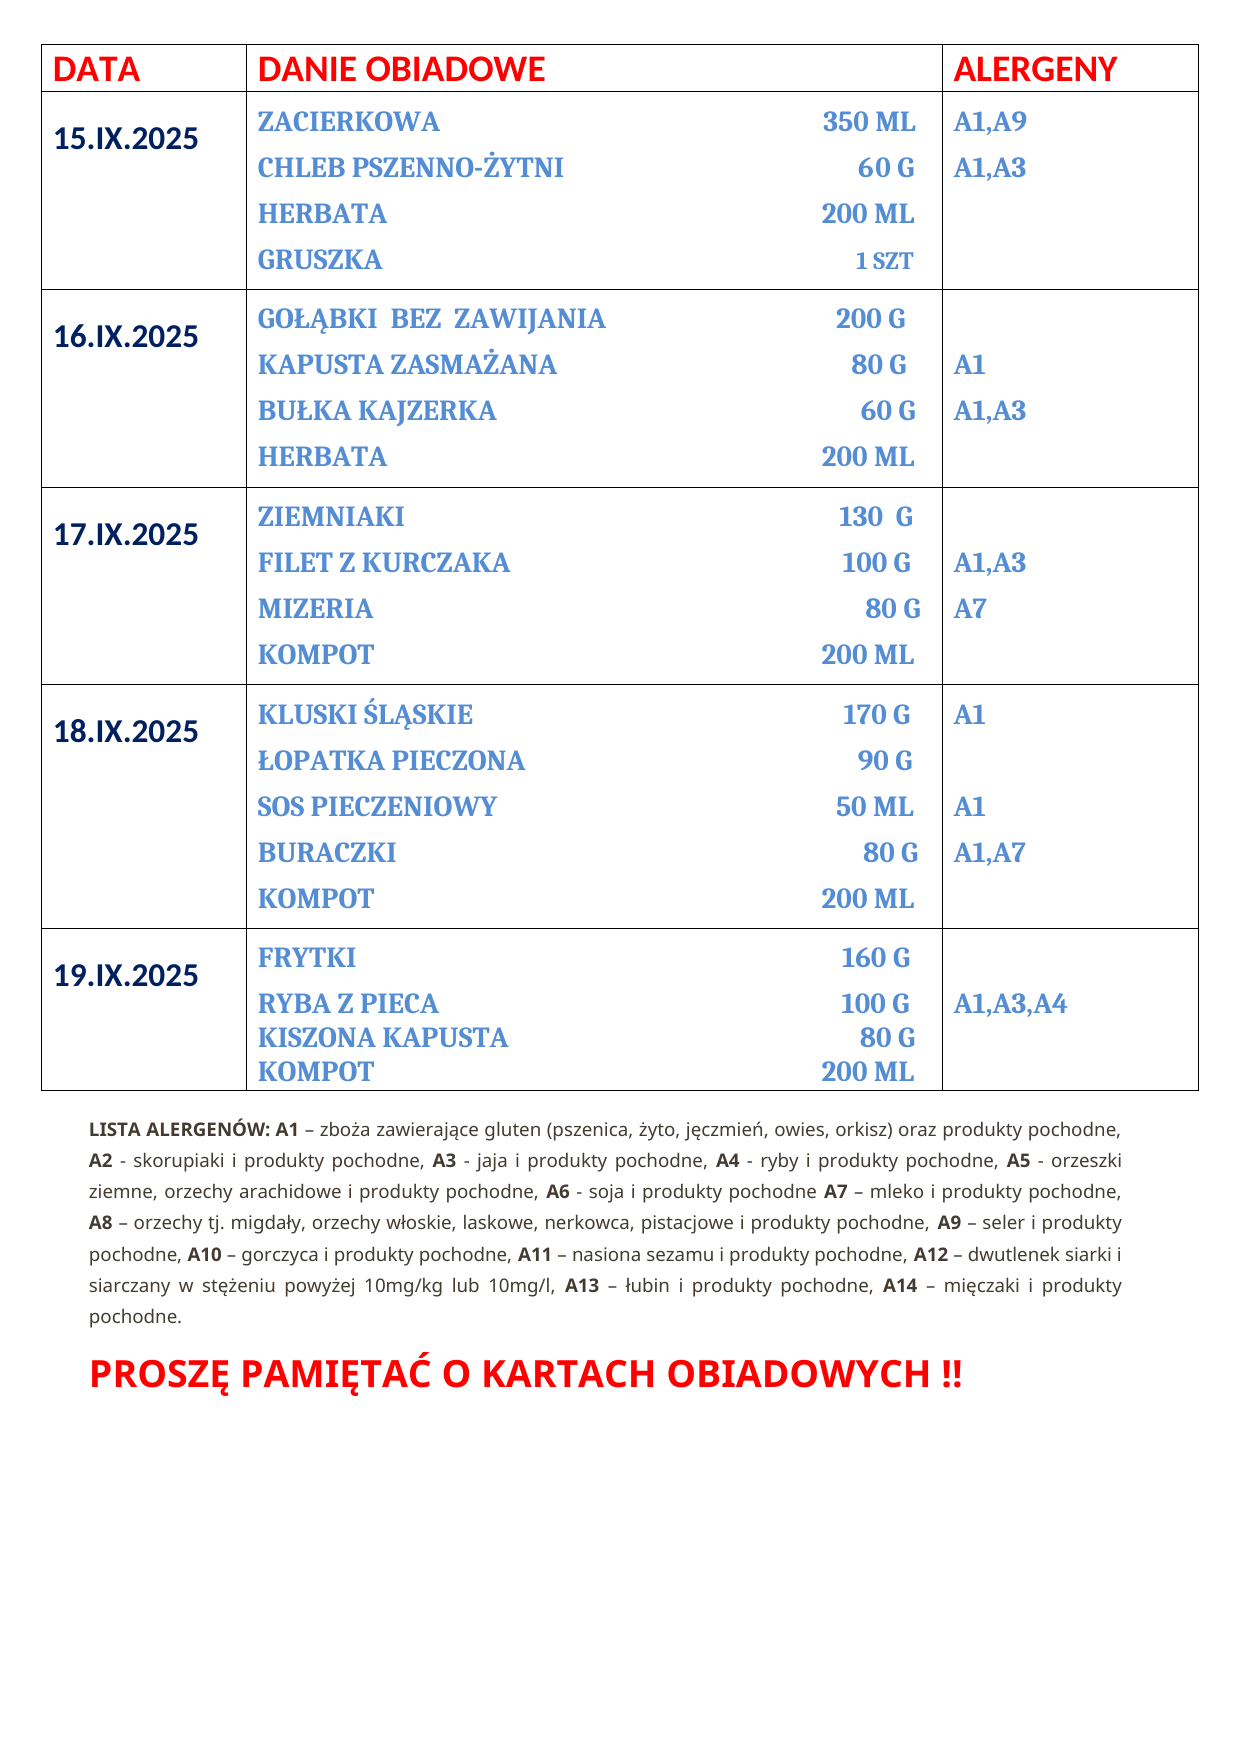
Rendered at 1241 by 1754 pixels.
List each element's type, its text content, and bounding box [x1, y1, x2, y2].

table_cell 17.IX.2025 [42, 488, 246, 684]
table_cell A1,A3,A4 [943, 929, 1198, 1090]
table_cell KLUSKI ŚLĄSKIE 170 G ŁOPATKA PIECZONA 90 G SOS PIECZENIOWY 50 ML BURACZKI 80 G KOMPOT 200 ML [247, 685, 942, 928]
table_cell A1,A9 A1,A3 [943, 92, 1198, 289]
table_header DANIE OBIADOWE [247, 45, 942, 91]
table_cell A1,A3 A7 [943, 488, 1198, 684]
table_cell 15.IX.2025 [42, 92, 246, 289]
table_cell 18.IX.2025 [42, 685, 246, 928]
table_header ALERGENY [943, 45, 1198, 91]
table_cell ZACIERKOWA 350 ML CHLEB PSZENNO-ŻYTNI 60 G HERBATA 200 ML GRUSZKA 1 SZT [247, 92, 942, 289]
table_cell 19.IX.2025 [42, 929, 246, 1090]
table_cell A1 A1,A3 [943, 290, 1198, 487]
text LISTA ALERGENÓW: A1 – zboża zawierające gluten (pszenica, żyto, jęczmień, owies, orkisz) oraz produkty pochodne, A2 - skorupiaki i produkty pochodne, A3 - jaja i produkty pochodne, A4 - ryby i produkty pochodne, A5 - orzeszki ziemne, orzechy arachidowe i produkty pochodne, A6 - soja i produkty pochodne A7 – mleko i produkty pochodne, A8 – orzechy tj. migdały, orzechy włoskie, laskowe, nerkowca, pistacjowe i produkty pochodne, A9 – seler i produkty pochodne, A10 – gorczyca i produkty pochodne, A11 – nasiona sezamu i produkty pochodne, A12 – dwutlenek siarki i siarczany w stężeniu powyżej 10mg/kg lub 10mg/l, A13 – łubin i produkty pochodne, A14 – mięczaki i produkty pochodne. [89, 1110, 1122, 1329]
table_cell A1 A1 A1,A7 [943, 685, 1198, 928]
table_cell 16.IX.2025 [42, 290, 246, 487]
table_header DATA [42, 45, 246, 91]
text PROSZĘ PAMIĘTAĆ O KARTACH OBIADOWYCH !! [89, 1348, 1122, 1399]
table_cell ZIEMNIAKI 130 G FILET Z KURCZAKA 100 G MIZERIA 80 G KOMPOT 200 ML [247, 488, 942, 684]
table_cell FRYTKI 160 G RYBA Z PIECA 100 G KISZONA KAPUSTA 80 G KOMPOT 200 ML [247, 929, 942, 1090]
table_cell GOŁĄBKI BEZ ZAWIJANIA 200 G KAPUSTA ZASMAŻANA 80 G BUŁKA KAJZERKA 60 G HERBATA 200 ML [247, 290, 942, 487]
